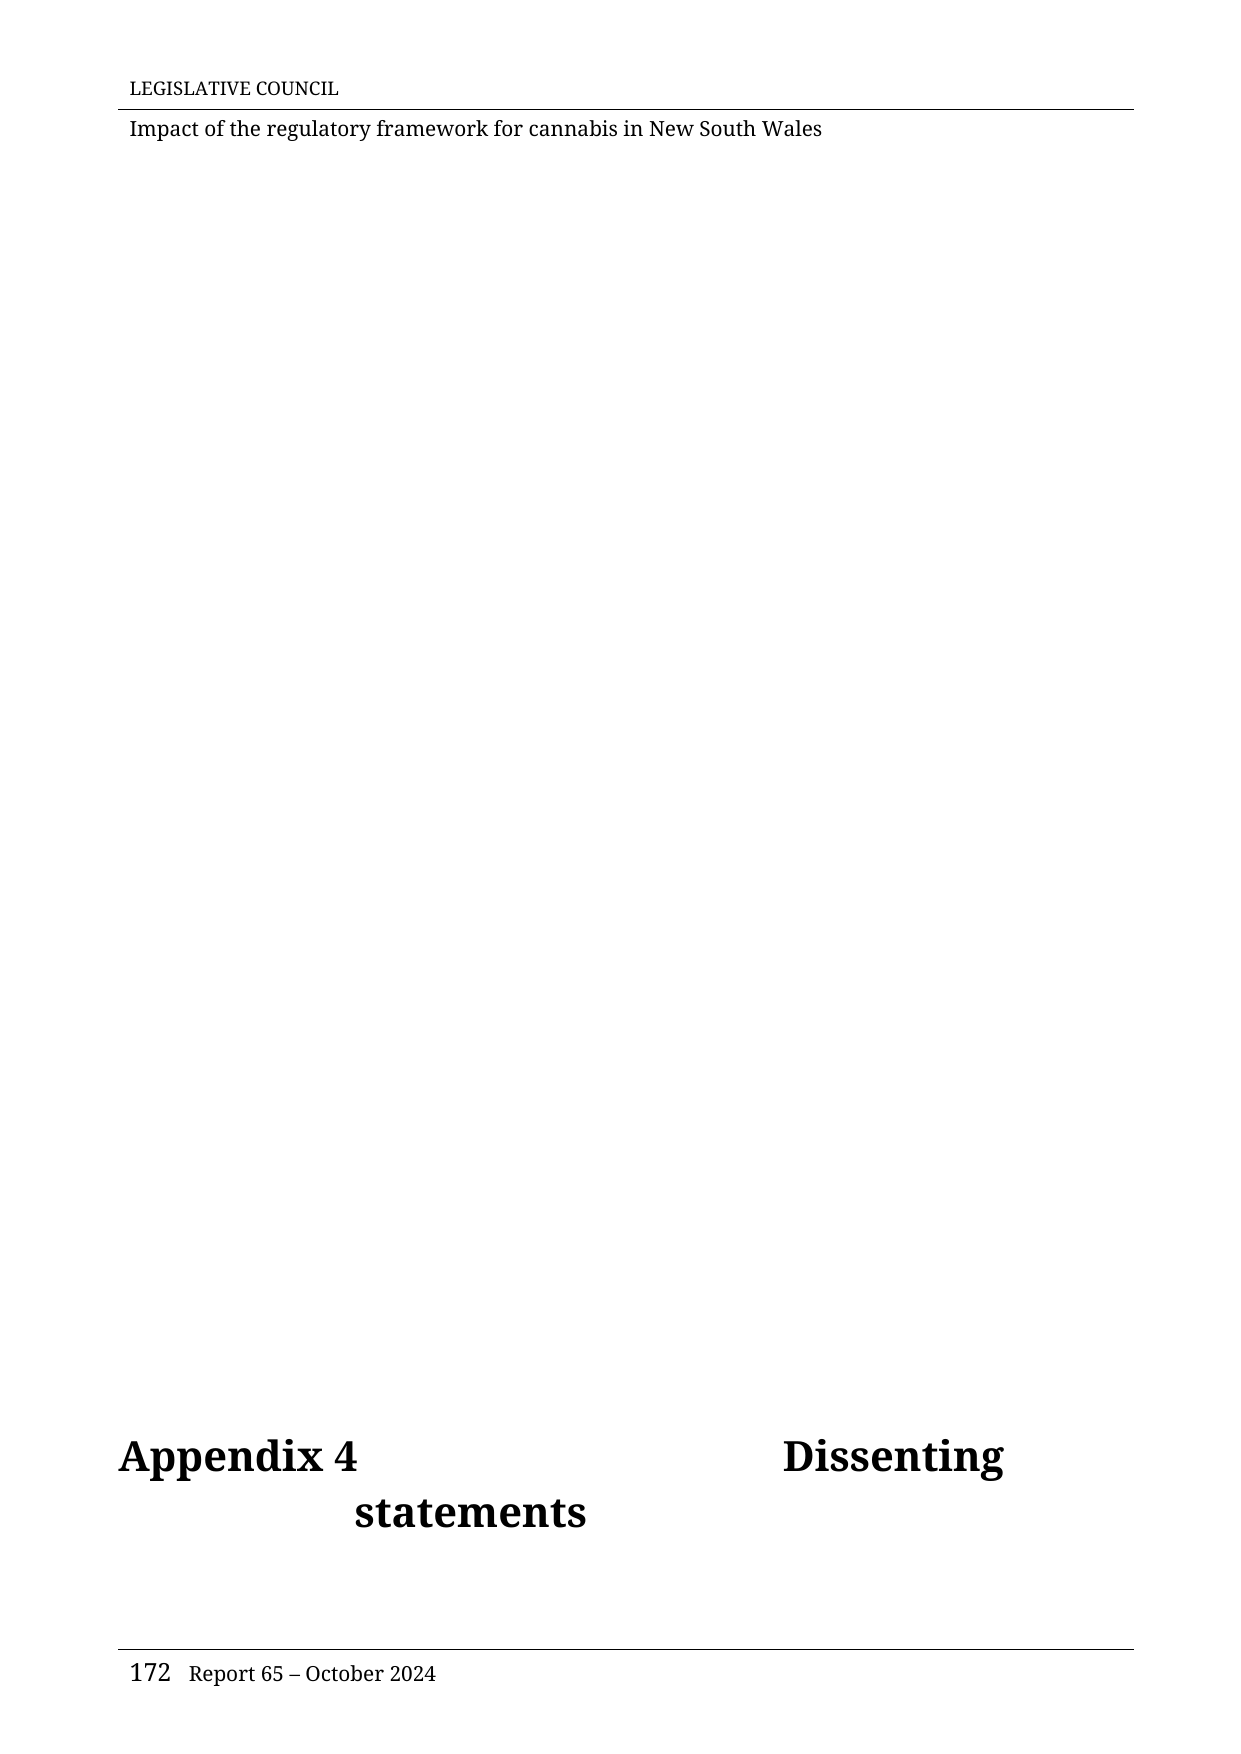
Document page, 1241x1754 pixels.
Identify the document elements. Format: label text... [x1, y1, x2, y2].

title Dissenting statements [118, 1427, 1122, 1540]
